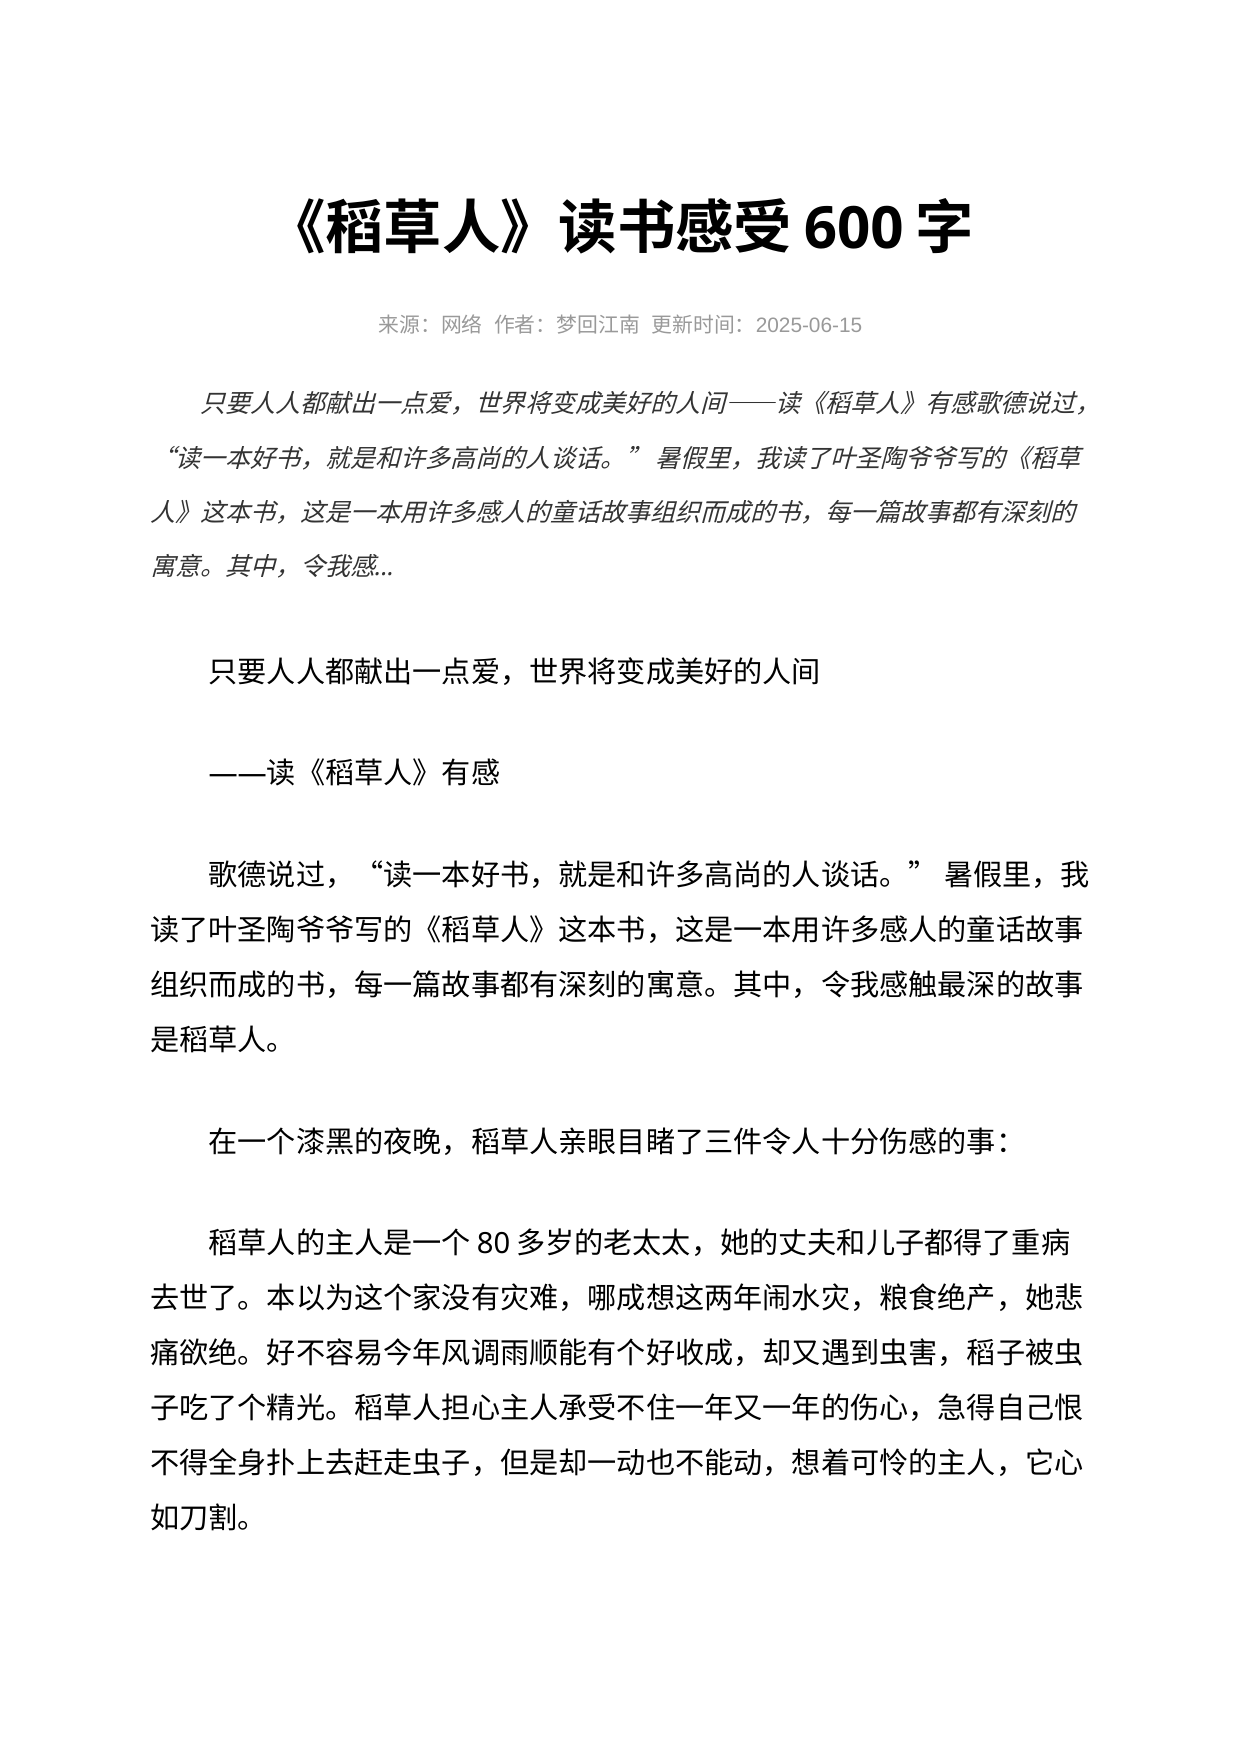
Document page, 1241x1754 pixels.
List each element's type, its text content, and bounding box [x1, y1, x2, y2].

text ——读《稻草人》有感 [150, 750, 1090, 792]
text 只要人人都献出一点爱，世界将变成美好的人间——读《稻草人》有感歌德说过，“读一本好书，就是和许多高尚的人谈话。” 暑假里，我读了叶圣陶爷爷写的《稻草人》这本书，这是一本用许多感人的童话故事组织而成的书，每一篇故事都有深刻的寓意。其中，令我感... [150, 384, 1090, 583]
text 在一个漆黑的夜晚，稻草人亲眼目睹了三件令人十分伤感的事： [150, 1118, 1090, 1161]
text 稻草人的主人是一个80多岁的老太太，她的丈夫和儿子都得了重病去世了。本以为这个家没有灾难，哪成想这两年闹水灾，粮食绝产，她悲痛欲绝。好不容易今年风调雨顺能有个好收成，却又遇到虫害，稻子被虫子吃了个精光。稻草人担心主人承受不住一年又一年的伤心，急得自己恨不得全身扑上去赶走虫子，但是却一动也不能动，想着可怜的主人，它心如刀割。 [150, 1220, 1090, 1537]
subtitle 《稻草人》读书感受600字 [150, 181, 1090, 266]
text 来源：网络 作者：梦回江南 更新时间：2025-06-15 [150, 313, 1090, 337]
text 歌德说过，“读一本好书，就是和许多高尚的人谈话。” 暑假里，我读了叶圣陶爷爷写的《稻草人》这本书，这是一本用许多感人的童话故事组织而成的书，每一篇故事都有深刻的寓意。其中，令我感触最深的故事是稻草人。 [150, 852, 1090, 1059]
text 只要人人都献出一点爱，世界将变成美好的人间 [150, 648, 1090, 690]
